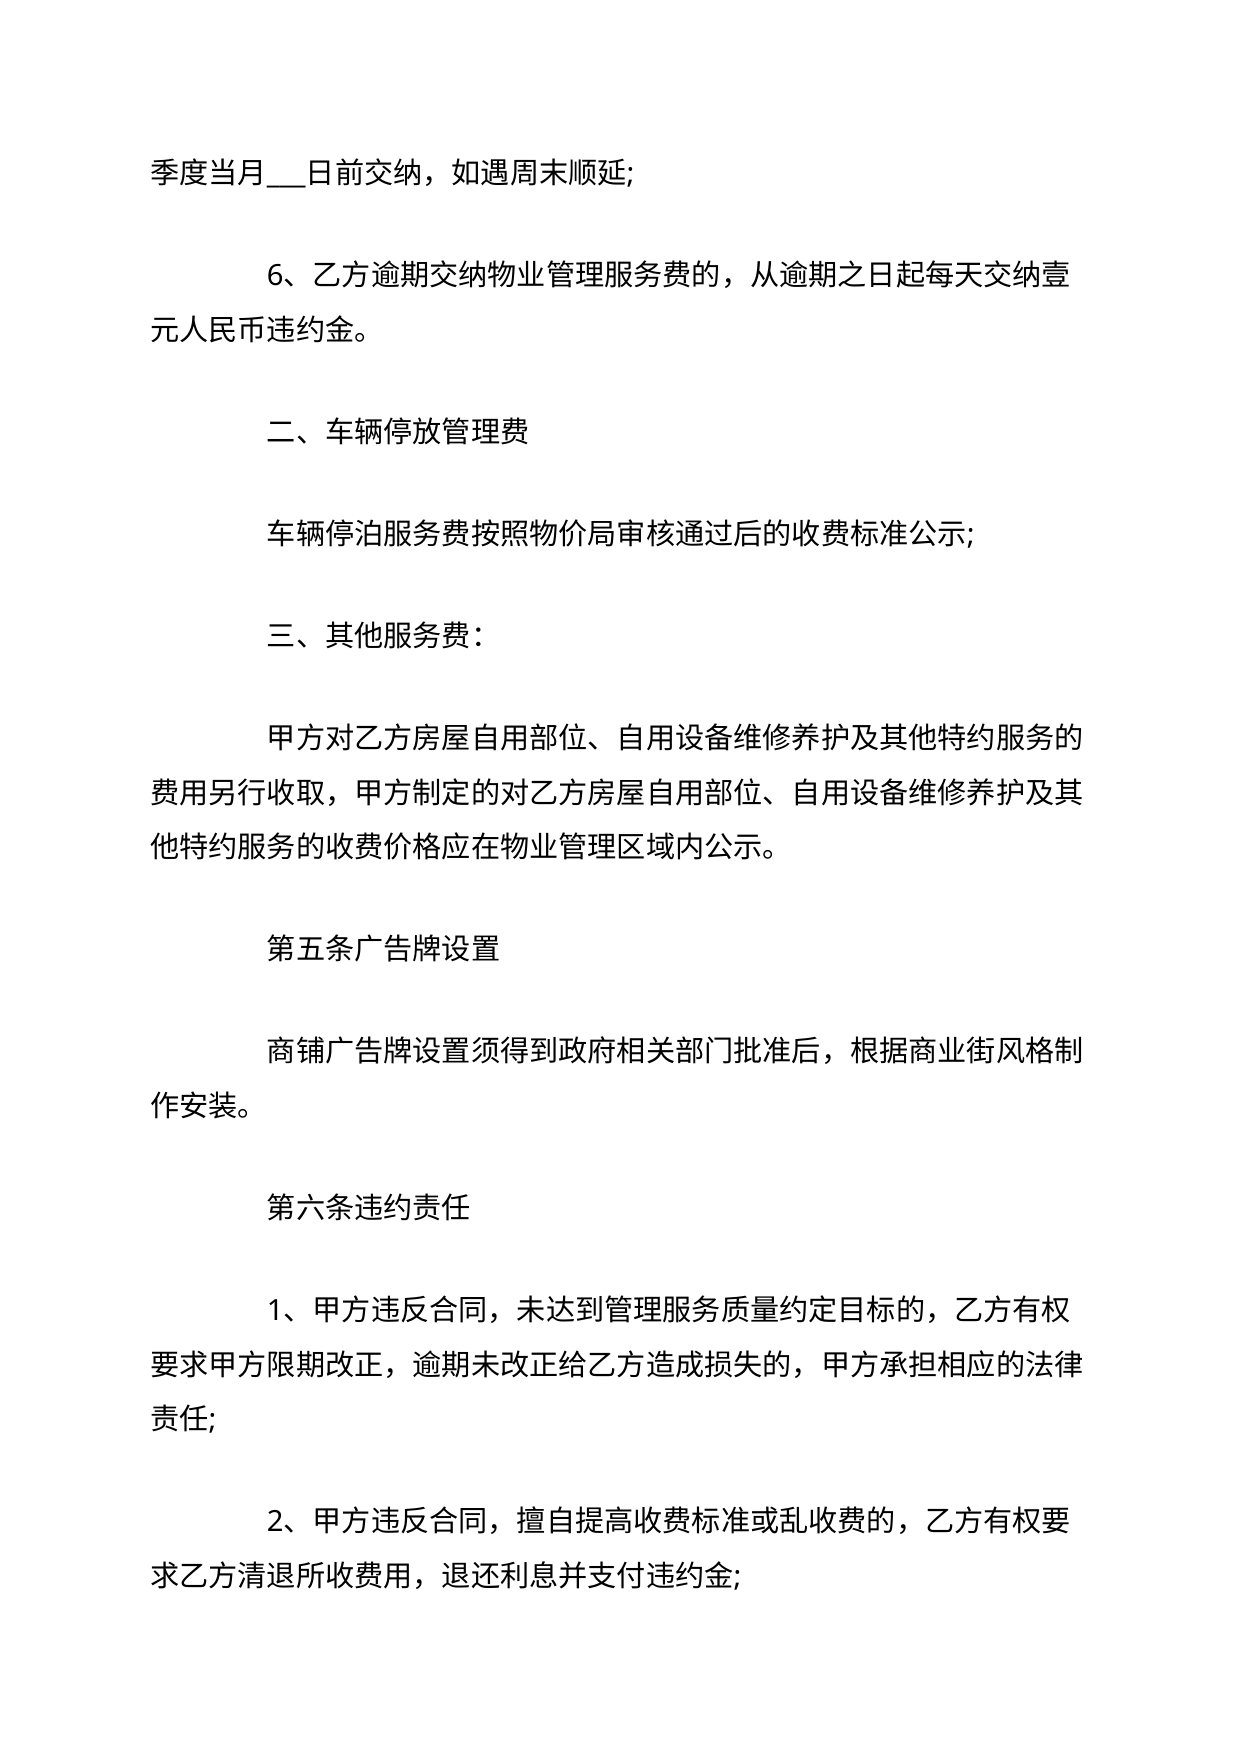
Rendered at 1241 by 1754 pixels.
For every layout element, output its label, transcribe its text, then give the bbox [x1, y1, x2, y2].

text 甲方对乙方房屋自用部位、自用设备维修养护及其他特约服务的费用另行收取，甲方制定的对乙方房屋自用部位、自用设备维修养护及其他特约服务的收费价格应在物业管理区域内公示。 [150, 714, 1090, 866]
text 二、车辆停放管理费 [150, 409, 1090, 451]
text 第五条广告牌设置 [150, 926, 1090, 968]
text 1、甲方违反合同，未达到管理服务质量约定目标的，乙方有权要求甲方限期改正，逾期未改正给乙方造成损失的，甲方承担相应的法律责任; [150, 1286, 1090, 1438]
text 三、其他服务费： [150, 612, 1090, 655]
text 2、甲方违反合同，擅自提高收费标准或乱收费的，乙方有权要求乙方清退所收费用，退还利息并支付违约金; [150, 1498, 1090, 1595]
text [150, 150, 1090, 192]
text 车辆停泊服务费按照物价局审核通过后的收费标准公示; [150, 511, 1090, 553]
text 6、乙方逾期交纳物业管理服务费的，从逾期之日起每天交纳壹元人民币违约金。 [150, 252, 1090, 349]
text 第六条违约责任 [150, 1184, 1090, 1227]
text 商铺广告牌设置须得到政府相关部门批准后，根据商业街风格制作安装。 [150, 1028, 1090, 1125]
